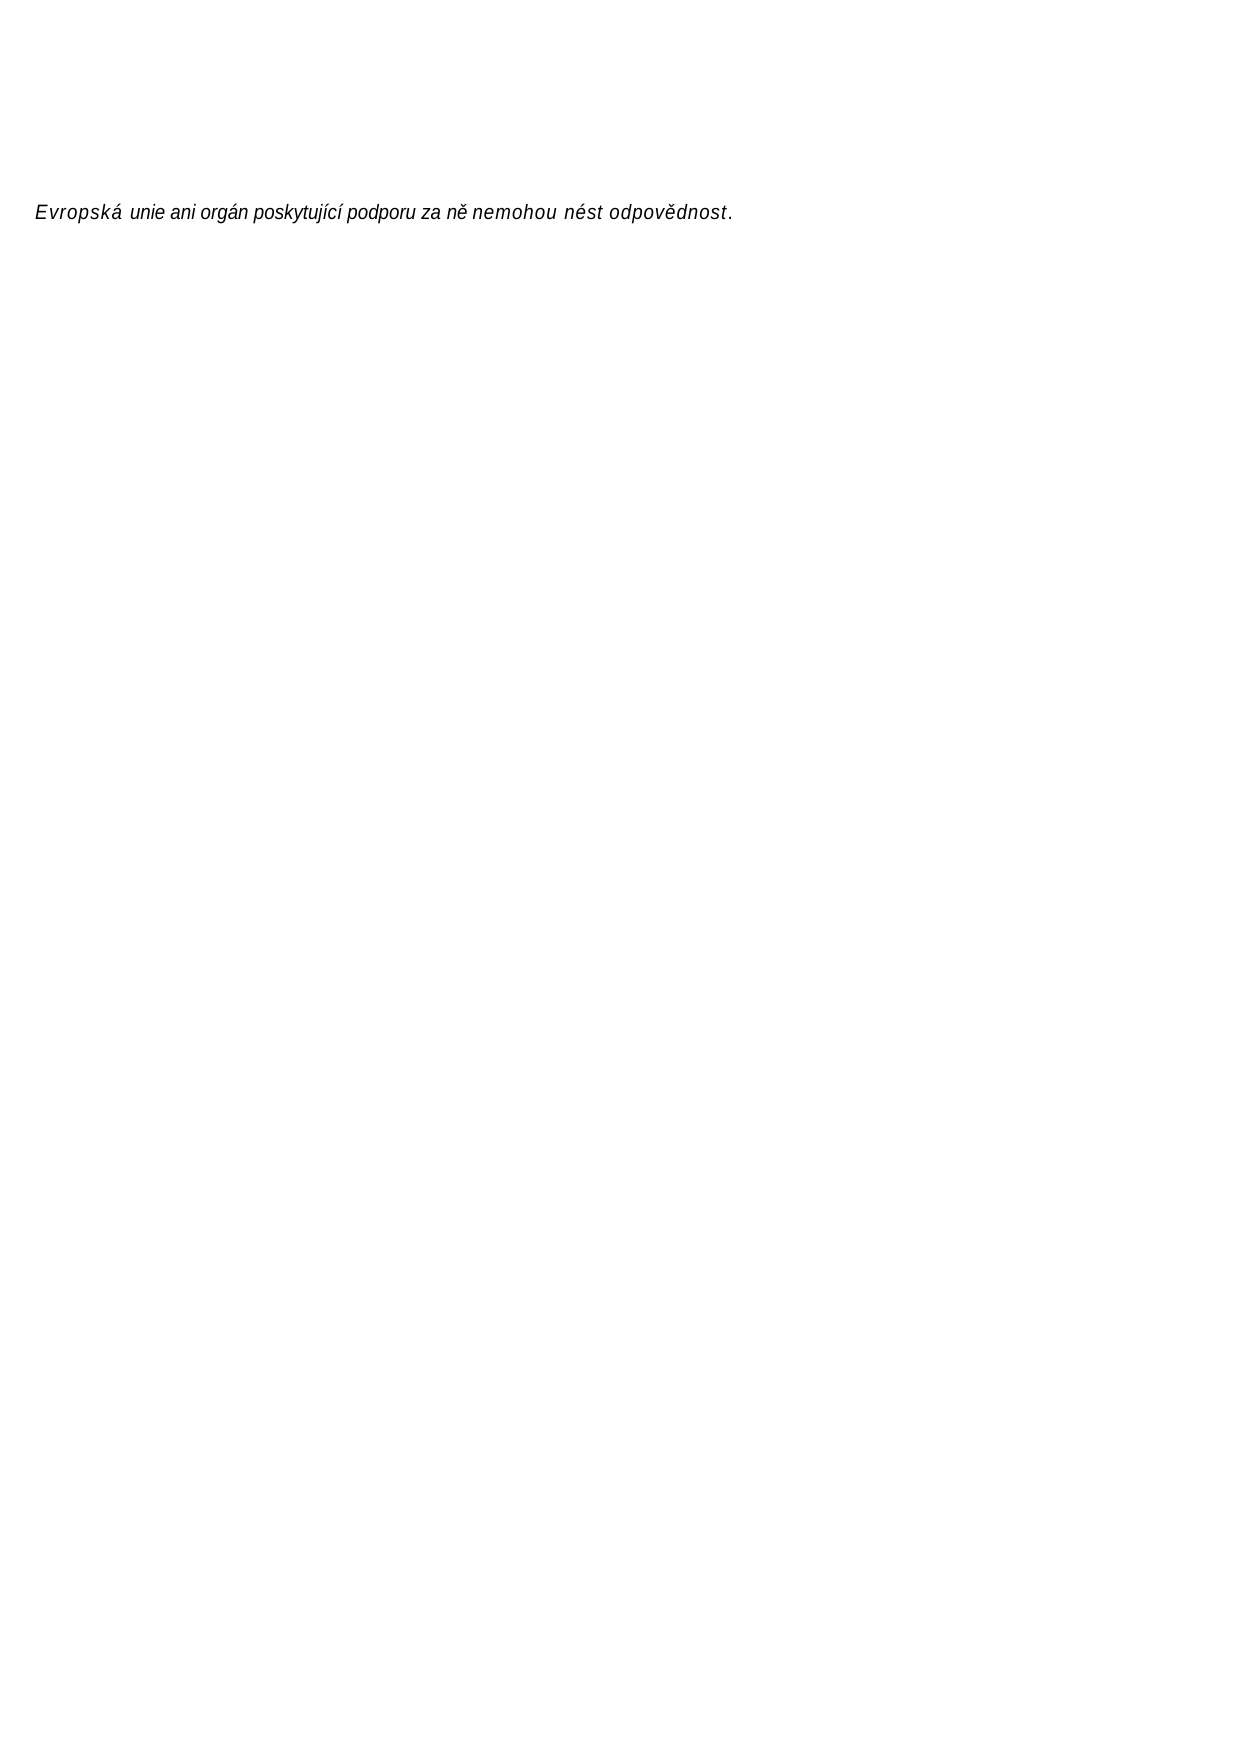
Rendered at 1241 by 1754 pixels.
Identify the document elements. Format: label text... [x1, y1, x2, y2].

text Evropská unie ani orgán poskytující podporu za ně nemohou nést odpovědnost. [35, 200, 1152, 224]
